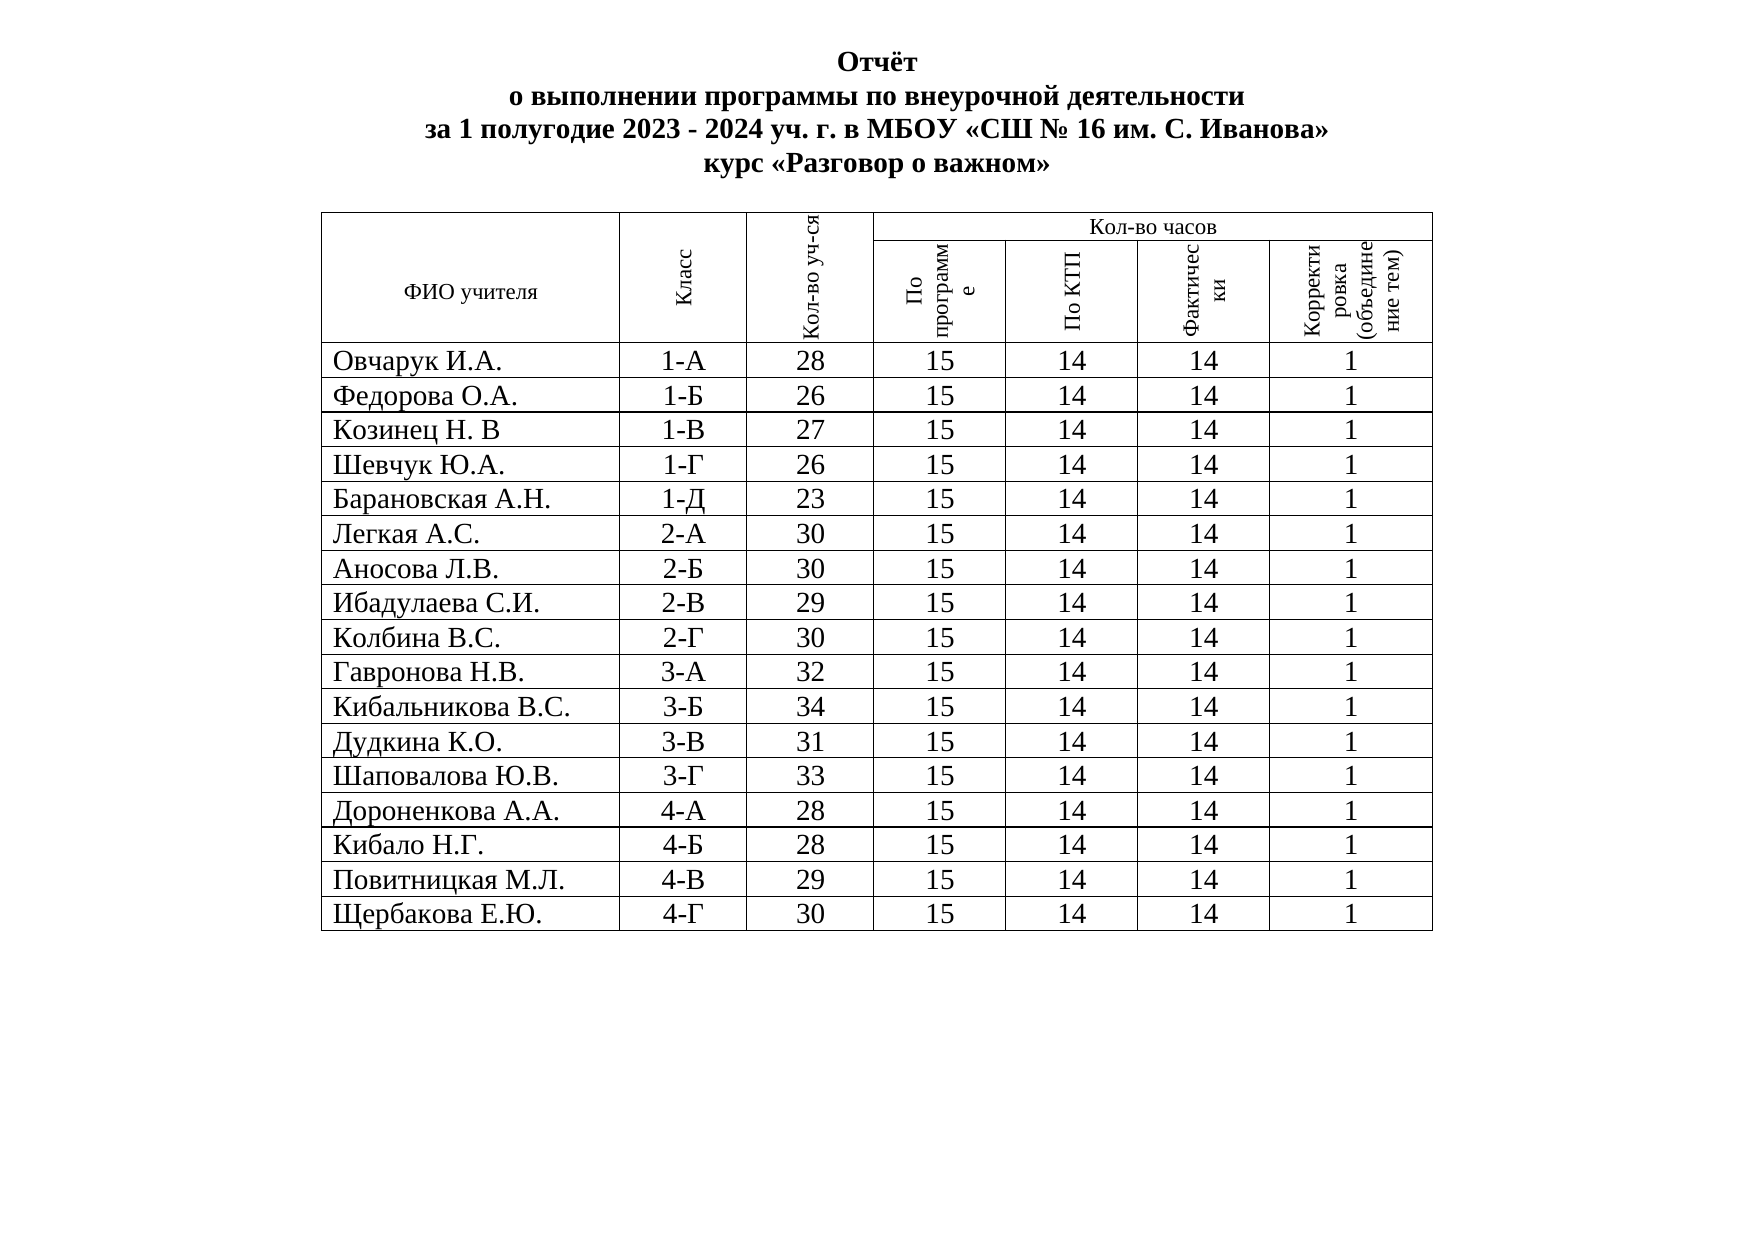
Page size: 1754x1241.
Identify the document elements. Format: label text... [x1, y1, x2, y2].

table_cell 1 [1270, 343, 1432, 377]
table_cell Барановская А.Н. [322, 482, 619, 515]
table_cell 14 [1006, 828, 1137, 861]
table_cell 1-Г [620, 447, 746, 481]
table_cell 32 [747, 655, 873, 688]
table_cell 14 [1006, 482, 1137, 515]
table_cell 15 [874, 655, 1005, 688]
table_cell 15 [874, 793, 1005, 826]
table_cell 15 [874, 897, 1005, 930]
table_header Кол-во часов [874, 213, 1432, 239]
table_cell 1 [1270, 897, 1432, 930]
table_cell Фактически [1138, 241, 1269, 342]
table_cell 15 [874, 413, 1005, 446]
table_cell 14 [1138, 585, 1269, 619]
table_cell 14 [1006, 724, 1137, 757]
table_cell 1 [1270, 724, 1432, 757]
table_cell 14 [1006, 343, 1137, 377]
table_cell 15 [874, 862, 1005, 896]
table_cell 27 [747, 413, 873, 446]
table_cell 28 [747, 793, 873, 826]
table_cell Ибадулаева С.И. [322, 585, 619, 619]
table_cell 1 [1270, 585, 1432, 619]
table_cell 14 [1138, 655, 1269, 688]
table_cell 14 [1006, 758, 1137, 792]
table_cell 1 [1270, 447, 1432, 481]
table_cell Дороненкова А.А. [322, 793, 619, 826]
table_cell 14 [1006, 620, 1137, 653]
table_cell 1 [1270, 516, 1432, 550]
table_cell 1 [1270, 378, 1432, 411]
table_cell 30 [747, 897, 873, 930]
table_cell 15 [874, 378, 1005, 411]
table_cell 14 [1138, 343, 1269, 377]
text о выполнении программы по внеурочной деятельности [118, 78, 1636, 111]
table_cell 14 [1138, 689, 1269, 723]
table_cell 3-В [620, 724, 746, 757]
table_cell 2-Б [620, 551, 746, 584]
table_cell 14 [1006, 862, 1137, 896]
table_cell 1 [1270, 551, 1432, 584]
table_cell 28 [747, 828, 873, 861]
table_cell 1 [1270, 655, 1432, 688]
table_cell 1 [1270, 758, 1432, 792]
table_cell 4-Б [620, 828, 746, 861]
table_cell 3-Б [620, 689, 746, 723]
table_cell 14 [1006, 897, 1137, 930]
table_cell Овчарук И.А. [322, 343, 619, 377]
table_cell 23 [747, 482, 873, 515]
table_cell Шевчук Ю.А. [322, 447, 619, 481]
table_cell 31 [747, 724, 873, 757]
table_cell Корректировка (объединение тем) [1270, 241, 1432, 342]
table_cell 4-В [620, 862, 746, 896]
table_cell 1 [1270, 482, 1432, 515]
table_cell Дудкина К.О. [322, 724, 619, 757]
table_cell 15 [874, 724, 1005, 757]
table_cell 4-Г [620, 897, 746, 930]
table_cell 14 [1006, 585, 1137, 619]
table_cell По КТП [1006, 241, 1137, 342]
table_cell 14 [1138, 551, 1269, 584]
table_cell Федорова О.А. [322, 378, 619, 411]
table_header Класс [620, 213, 746, 342]
table_cell 14 [1138, 447, 1269, 481]
table_cell 15 [874, 585, 1005, 619]
table_cell 29 [747, 862, 873, 896]
table_cell Аносова Л.В. [322, 551, 619, 584]
table_cell 14 [1138, 516, 1269, 550]
table_cell 15 [874, 689, 1005, 723]
table_cell 1 [1270, 413, 1432, 446]
table_cell 14 [1138, 724, 1269, 757]
table_cell 15 [874, 758, 1005, 792]
text за 1 полугодие 2023 - 2024 уч. г. в МБОУ «СШ № 16 им. С. Иванова» [118, 111, 1636, 145]
table_cell 15 [874, 343, 1005, 377]
table_cell 2-Г [620, 620, 746, 653]
table_cell 15 [874, 828, 1005, 861]
table_cell 14 [1006, 447, 1137, 481]
table_cell 15 [874, 551, 1005, 584]
table_cell Щербакова Е.Ю. [322, 897, 619, 930]
table_cell 1-В [620, 413, 746, 446]
table_cell 14 [1006, 378, 1137, 411]
table_cell 14 [1138, 413, 1269, 446]
table_cell Кибальникова В.С. [322, 689, 619, 723]
table_header Кол-во уч-ся [747, 213, 873, 342]
table_header ФИО учителя [322, 213, 619, 342]
table_cell 14 [1138, 862, 1269, 896]
table_cell Шаповалова Ю.В. [322, 758, 619, 792]
text Отчёт [118, 44, 1636, 78]
table_cell Кибало Н.Г. [322, 828, 619, 861]
table_cell 30 [747, 620, 873, 653]
table_cell Легкая А.С. [322, 516, 619, 550]
table_cell 3-Г [620, 758, 746, 792]
table_cell По программе [874, 241, 1005, 342]
table_cell 14 [1138, 828, 1269, 861]
table_cell 30 [747, 551, 873, 584]
table_cell 14 [1138, 620, 1269, 653]
table_cell 1 [1270, 862, 1432, 896]
table_cell 14 [1138, 897, 1269, 930]
table_cell Колбина В.С. [322, 620, 619, 653]
table_cell 29 [747, 585, 873, 619]
table_cell 15 [874, 447, 1005, 481]
table_cell 15 [874, 620, 1005, 653]
table_cell 1-Б [620, 378, 746, 411]
table_cell 14 [1138, 378, 1269, 411]
table_cell 14 [1006, 655, 1137, 688]
table_cell 33 [747, 758, 873, 792]
table_cell 14 [1138, 793, 1269, 826]
table_cell Козинец Н. В [322, 413, 619, 446]
table_cell Повитницкая М.Л. [322, 862, 619, 896]
table_cell 30 [747, 516, 873, 550]
table_cell 14 [1138, 758, 1269, 792]
table_cell 26 [747, 447, 873, 481]
table_cell 34 [747, 689, 873, 723]
table_cell 1 [1270, 793, 1432, 826]
table_cell 14 [1006, 516, 1137, 550]
table_cell 14 [1006, 551, 1137, 584]
table_cell 14 [1138, 482, 1269, 515]
table_cell 14 [1006, 793, 1137, 826]
table_cell 1-Д [620, 482, 746, 515]
table_cell 14 [1006, 689, 1137, 723]
table_cell 15 [874, 516, 1005, 550]
table_cell 1 [1270, 620, 1432, 653]
table_cell 26 [747, 378, 873, 411]
table_cell 14 [1006, 413, 1137, 446]
table_cell Гавронова Н.В. [322, 655, 619, 688]
table_cell 3-А [620, 655, 746, 688]
table_cell 2-В [620, 585, 746, 619]
table_cell 15 [874, 482, 1005, 515]
table_cell 1 [1270, 689, 1432, 723]
table_cell 2-А [620, 516, 746, 550]
table_cell 1 [1270, 828, 1432, 861]
table_cell 4-А [620, 793, 746, 826]
table_cell 28 [747, 343, 873, 377]
text курс «Разговор о важном» [118, 145, 1636, 178]
table_cell 1-А [620, 343, 746, 377]
